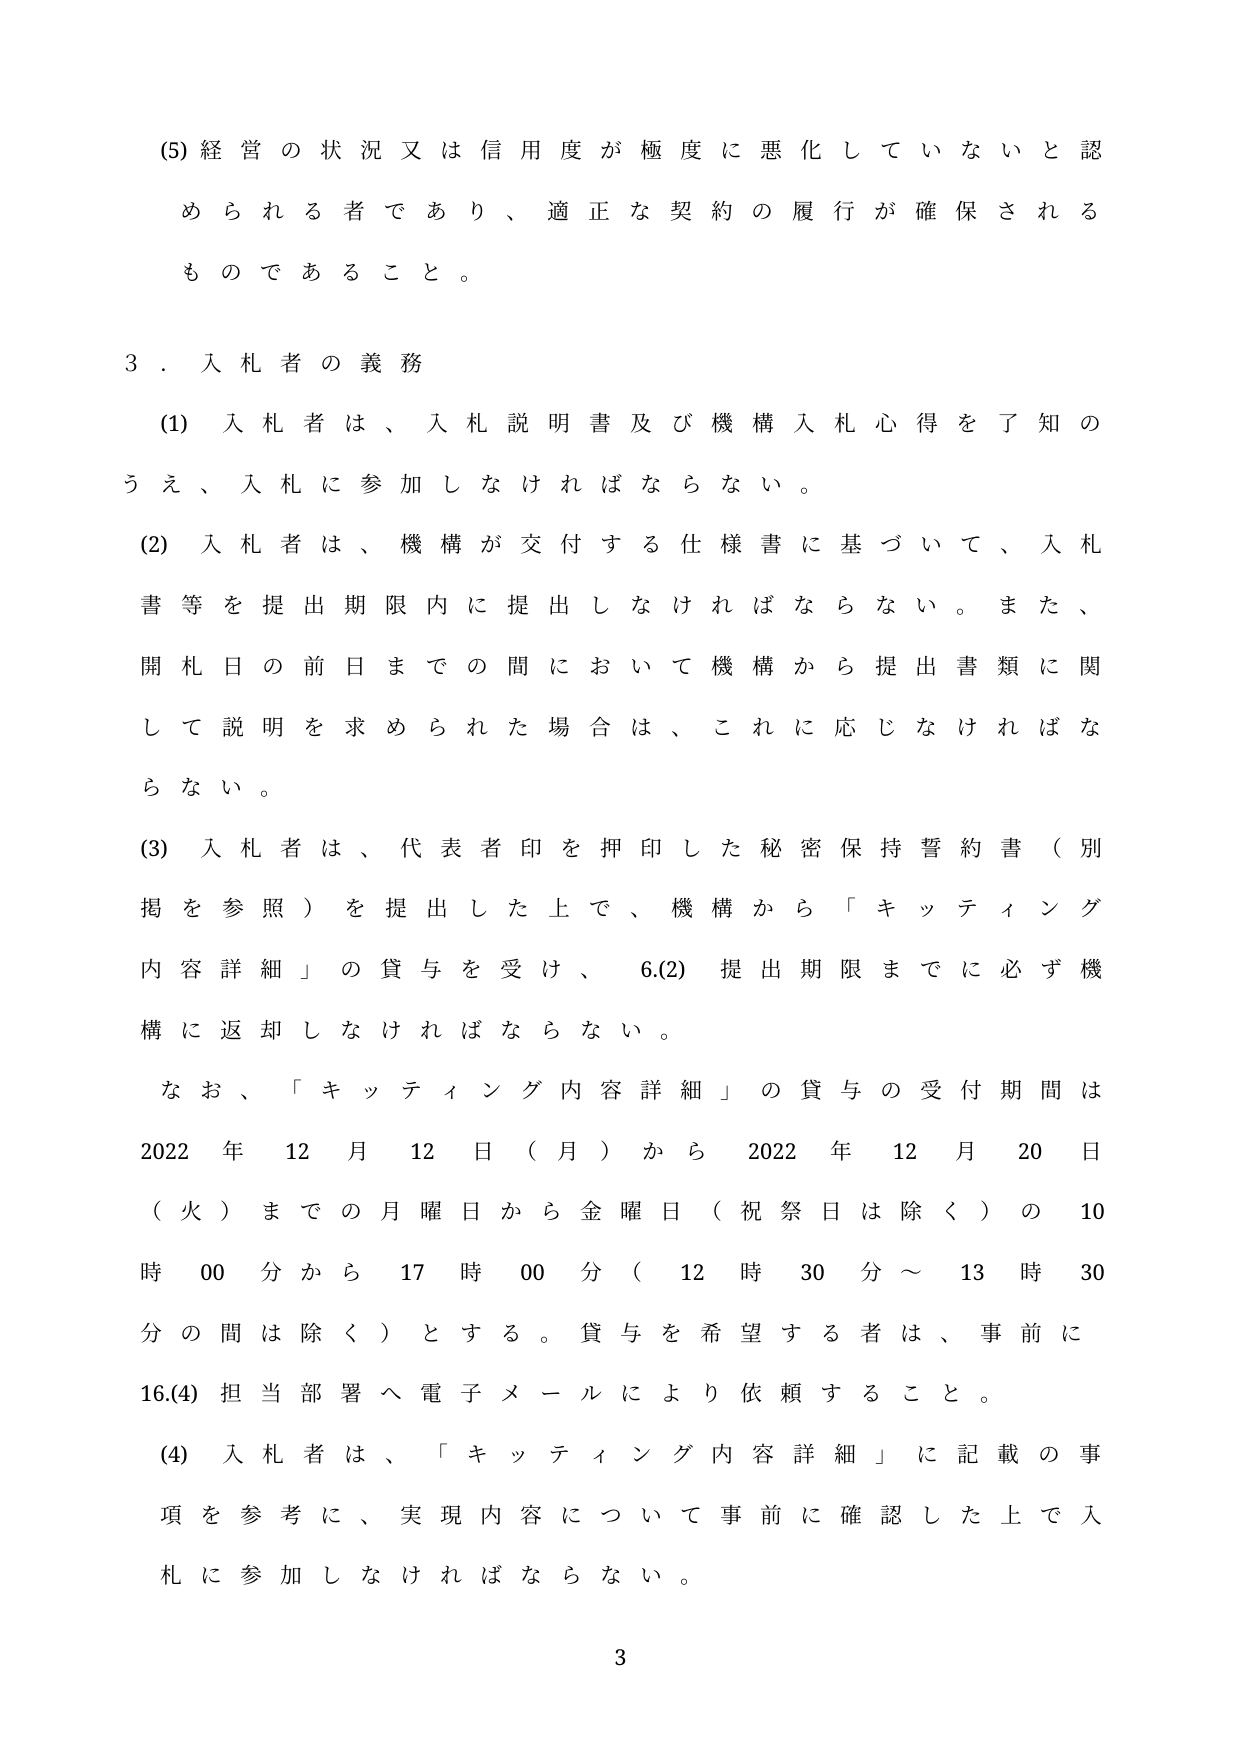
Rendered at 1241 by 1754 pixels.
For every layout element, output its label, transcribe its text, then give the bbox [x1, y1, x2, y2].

text (4) 入札者は、「キッティング内容詳細」に記載の事項を参考に、実現内容について事前に確認した上で入札に参加しなければならない。 [143, 1423, 1120, 1604]
text (1) 入札者は、入札説明書及び機構入札心得を了知のうえ、入札に参加しなければならない。 [120, 392, 1120, 513]
text なお、「キッティング内容詳細」の貸与の受付期間は2022年12月12日（月）から2022年12月20日（火）までの月曜日から金曜日（祝祭日は除く）の10時00分から17時00分（12時30分～13時30分の間は除く）とする。貸与を希望する者は、事前に16.(4)担当部署へ電子メールにより依頼すること。 [136, 1059, 1120, 1423]
text (5) 経営の状況又は信用度が極度に悪化していないと認められる者であり、適正な契約の履行が確保されるものであること。 [140, 119, 1120, 301]
text (2) 入札者は、機構が交付する仕様書に基づいて、入札書等を提出期限内に提出しなければならない。また、開札日の前日までの間において機構から提出書類に関して説明を求められた場合は、これに応じなければならない。 [136, 513, 1120, 816]
text ３．入札者の義務 [118, 331, 1120, 392]
text (3) 入札者は、代表者印を押印した秘密保持誓約書（別掲を参照）を提出した上で、機構から「キッティング内容詳細」の貸与を受け、6.(2)提出期限までに必ず機構に返却しなければならない。 [136, 816, 1120, 1059]
